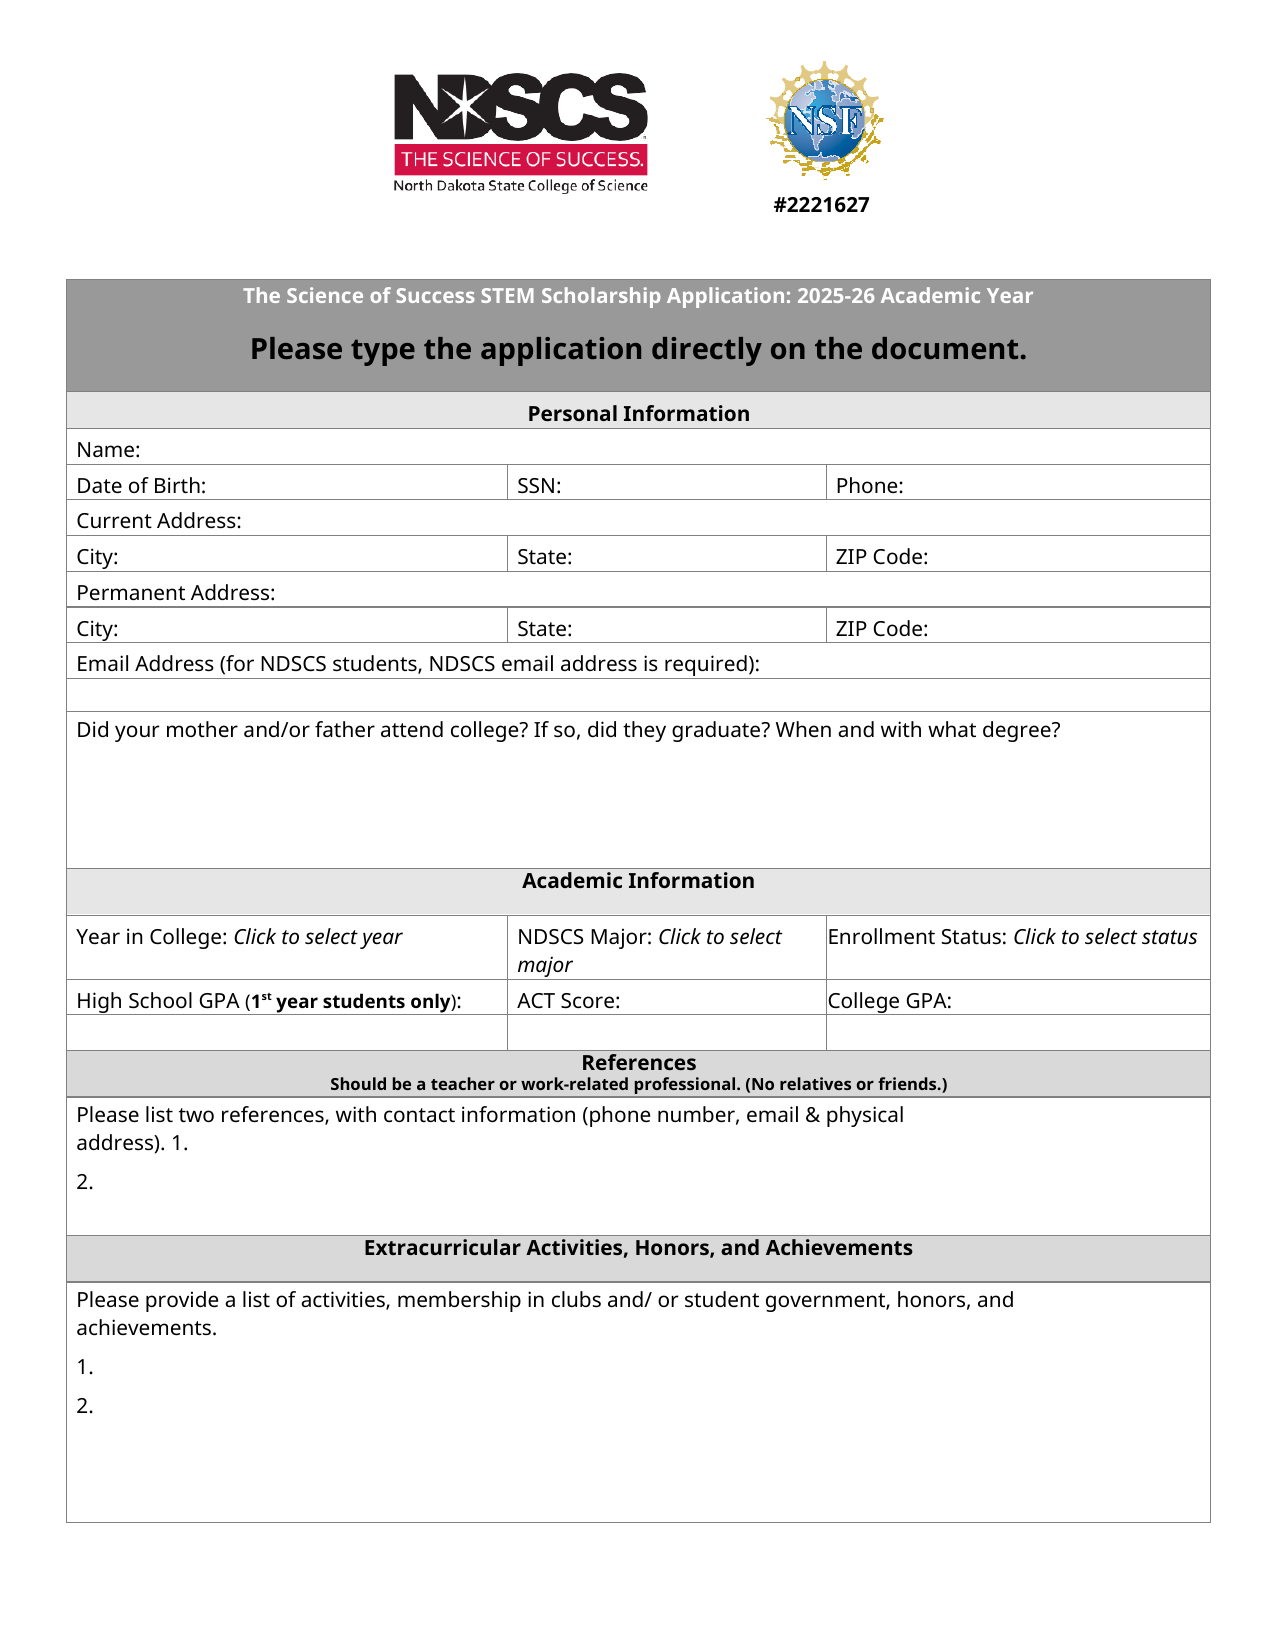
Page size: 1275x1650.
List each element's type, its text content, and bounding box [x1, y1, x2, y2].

table_cell ZIP Code: [827, 608, 1210, 642]
table_cell Please list two references, with contact information (phone number, email & physical address). 1. 2. [67, 1098, 1210, 1235]
table_cell Extracurricular Activities, Honors, and Achievements [67, 1236, 1210, 1281]
table_cell [67, 679, 1210, 711]
table_cell Year in College: [67, 916, 507, 979]
table_cell [67, 1015, 507, 1050]
table_cell ZIP Code: [827, 536, 1210, 571]
table_cell City: [67, 536, 507, 571]
table_cell Date of Birth: [67, 465, 507, 499]
table_cell Personal Information [67, 392, 1210, 428]
table_cell State: [508, 536, 826, 571]
table_cell NDSCS Major: [508, 916, 826, 979]
table_cell Academic Information [67, 869, 1210, 914]
table_cell eferences Should be a teacher or work-related professional. (No relatives or friends.) [67, 1051, 1210, 1096]
table_cell Enrollment Status: [827, 916, 1210, 979]
table_cell High School GPA (1st year students only): [67, 980, 507, 1014]
picture [766, 77, 884, 180]
table_cell State: [508, 608, 826, 642]
table_cell [827, 1015, 1210, 1050]
table_cell Phone: [827, 465, 1210, 499]
table_cell Current Address: [67, 500, 1210, 535]
table_cell SSN: [508, 465, 826, 499]
table_cell Permanent Address: [67, 572, 1210, 606]
table_cell Name: [67, 429, 1210, 463]
table_cell Please provide a list of activities, membership in clubs and/ or student government, honors, and achievements. 1. 2. [67, 1283, 1210, 1522]
table_cell College GPA: [827, 980, 1210, 1014]
table_cell ACT Score: [508, 980, 826, 1014]
table_cell Email Address (for NDSCS students, NDSCS email address is required): [67, 643, 1210, 678]
table_cell Did your mother and/or father attend college? If so, did they graduate? When and with what degree? [67, 712, 1210, 868]
picture [394, 73, 648, 194]
table_cell City: [67, 608, 507, 642]
table_header The Science of Success STEM Scholarship Application: 2025-26 Academic Year Please type the application directly on the document. [67, 280, 1210, 391]
table_cell [508, 1015, 826, 1050]
